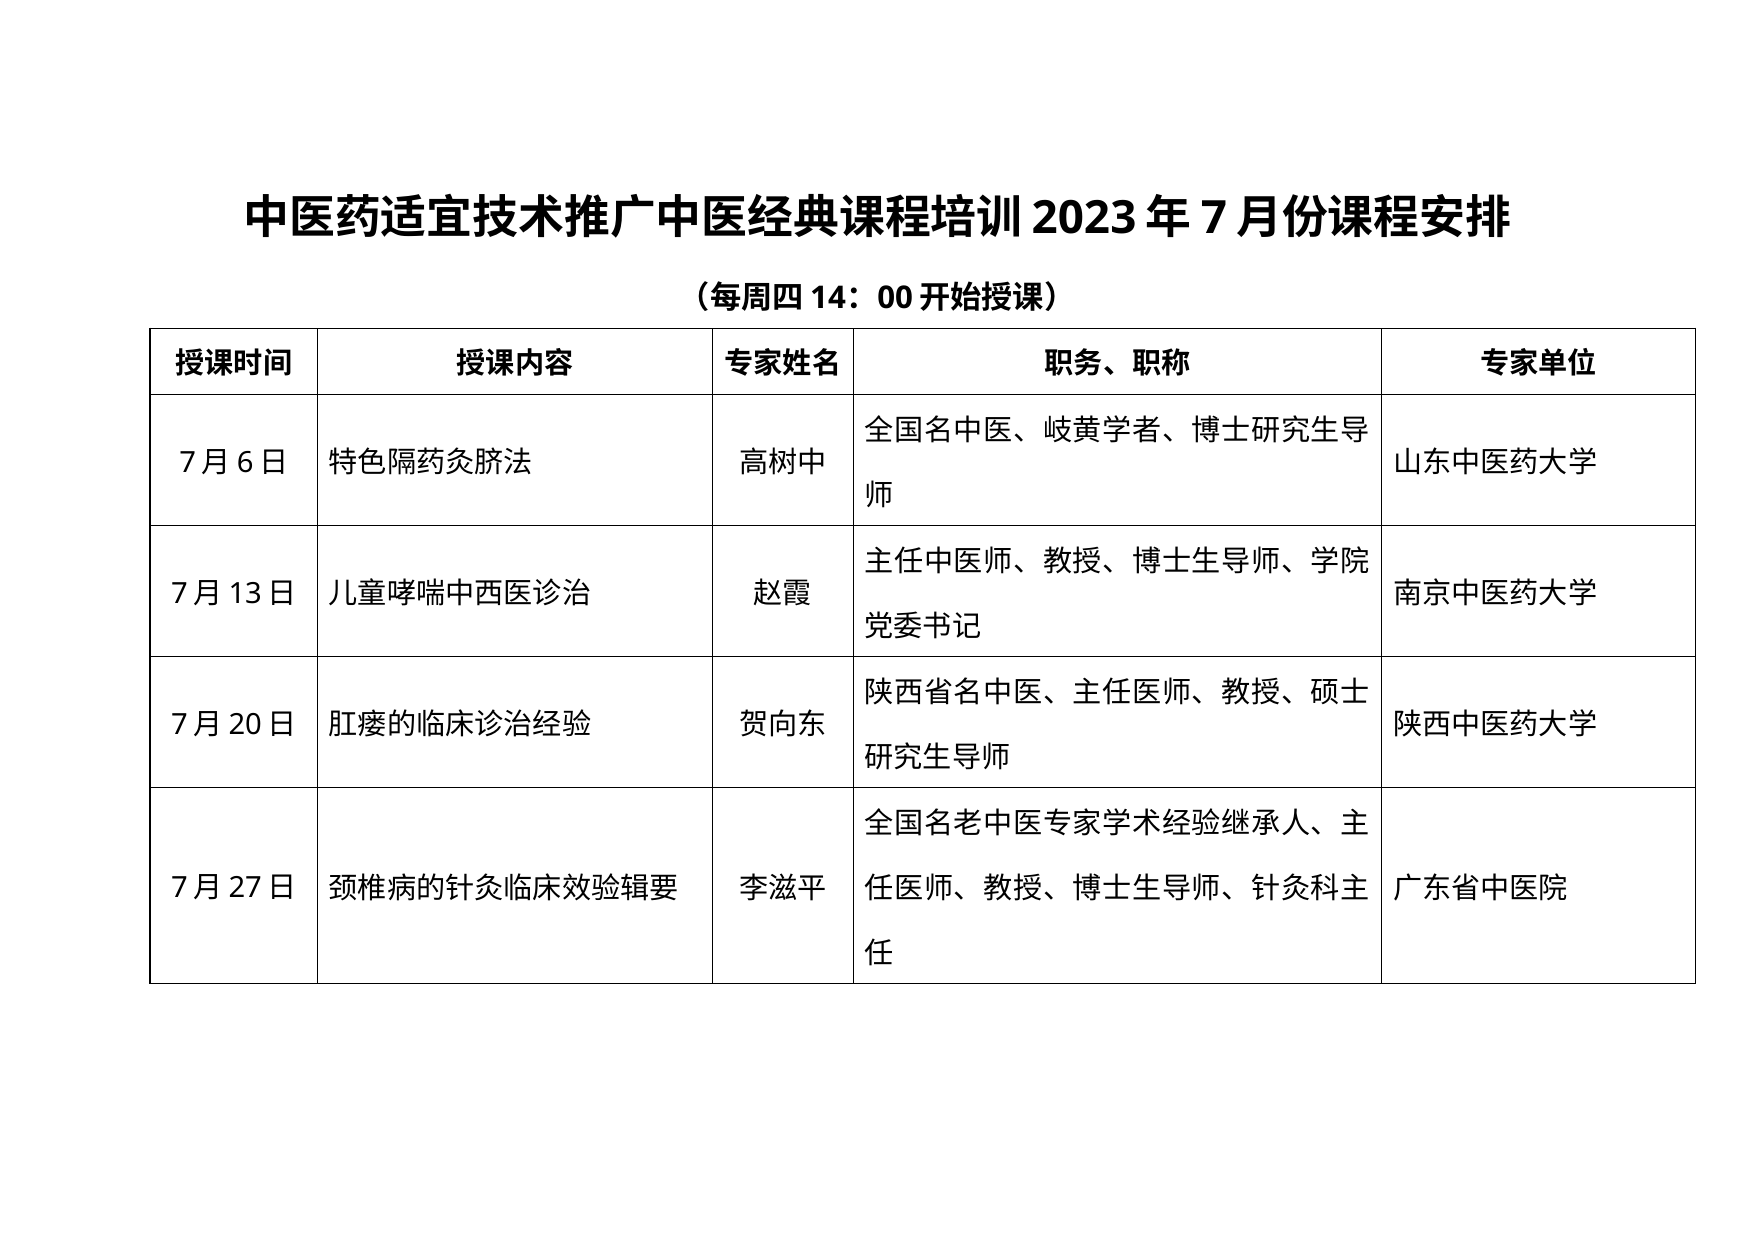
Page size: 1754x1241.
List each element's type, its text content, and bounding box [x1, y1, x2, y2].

table_cell 全国名中医、岐黄学者、博士研究生导师 [854, 395, 1381, 525]
table_header 授课内容 [318, 329, 712, 394]
table_header 专家单位 [1382, 329, 1695, 394]
table_cell 7月20日 [151, 657, 317, 787]
table_cell 李滋平 [713, 788, 853, 983]
table_cell 高树中 [713, 395, 853, 525]
table_cell 陕西省名中医、主任医师、教授、硕士研究生导师 [854, 657, 1381, 787]
table_cell 7月13日 [151, 526, 317, 656]
table_cell 7月27日 [151, 788, 317, 983]
table_header 职务、职称 [854, 329, 1381, 394]
table_header 专家姓名 [713, 329, 853, 394]
table_cell 7月6日 [151, 395, 317, 525]
table_cell 全国名老中医专家学术经验继承人、主任医师、教授、博士生导师、针灸科主任 [854, 788, 1381, 983]
table_header 授课时间 [151, 329, 317, 394]
table_cell 主任中医师、教授、博士生导师、学院党委书记 [854, 526, 1381, 656]
table_cell 陕西中医药大学 [1382, 657, 1695, 787]
text 中医药适宜技术推广中医经典课程培训2023年7月份课程安排 [150, 165, 1604, 263]
table_cell 广东省中医院 [1382, 788, 1695, 983]
table_cell 赵霞 [713, 526, 853, 656]
table_cell 贺向东 [713, 657, 853, 787]
table_cell 南京中医药大学 [1382, 526, 1695, 656]
table_cell 儿童哮喘中西医诊治 [318, 526, 712, 656]
table_cell 特色隔药灸脐法 [318, 395, 712, 525]
text （每周四14：00开始授课） [150, 263, 1604, 328]
table_cell 山东中医药大学 [1382, 395, 1695, 525]
table_cell 颈椎病的针灸临床效验辑要 [318, 788, 712, 983]
table_cell 肛瘘的临床诊治经验 [318, 657, 712, 787]
